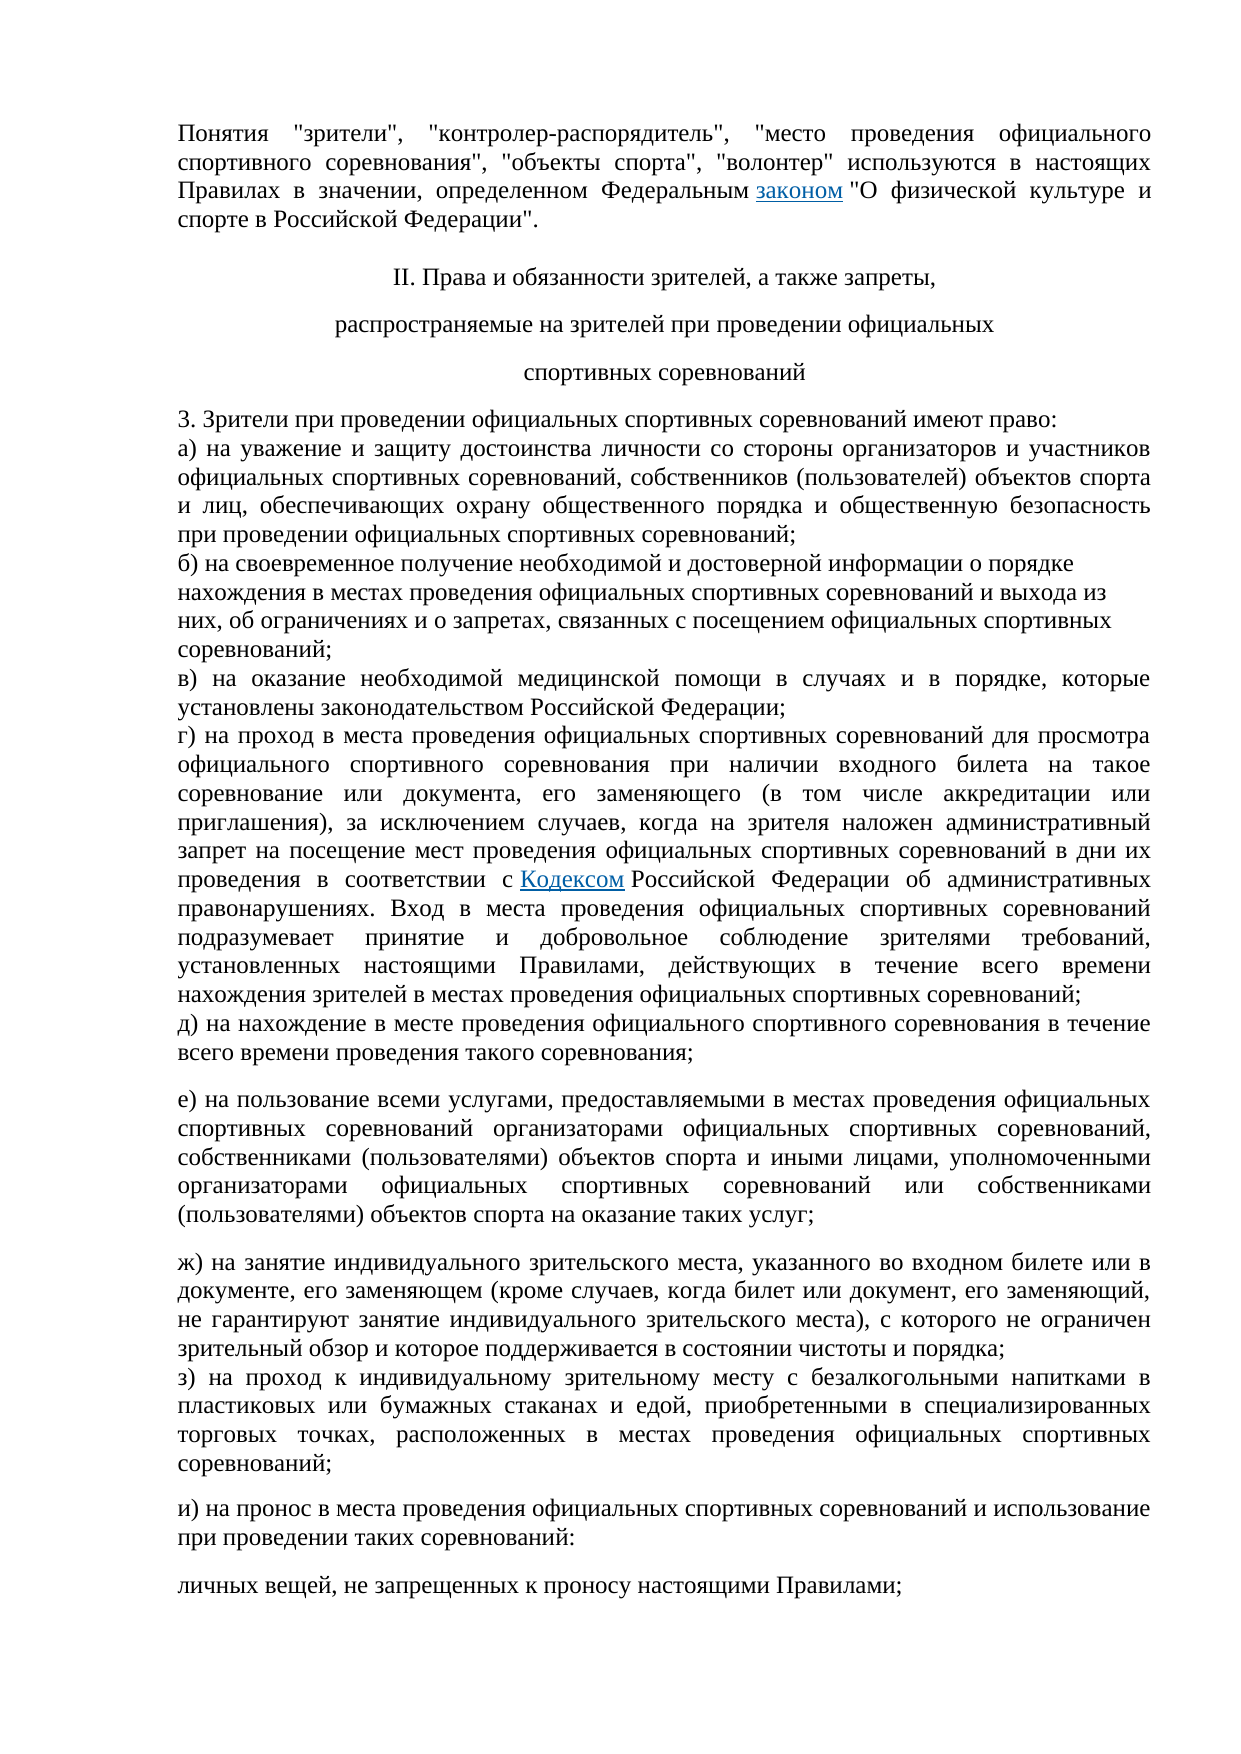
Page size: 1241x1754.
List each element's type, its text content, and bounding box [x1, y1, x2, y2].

text з) на проход к индивидуальному зрительному месту с безалкогольными напитками в пластиковых или бумажных стаканах и едой, приобретенными в специализированных торговых точках, расположенных в местах проведения официальных спортивных соревнований; [177, 1362, 1152, 1477]
text а) на уважение и защиту достоинства личности со стороны организаторов и участников официальных спортивных соревнований, собственников (пользователей) объектов спорта и лиц, обеспечивающих охрану общественного порядка и общественную безопасность при проведении официальных спортивных соревнований; [177, 433, 1152, 548]
text в) на оказание необходимой медицинской помощи в случаях и в порядке, которые установлены законодательством Российской Федерации; [177, 663, 1152, 721]
text е) на пользование всеми услугами, предоставляемыми в местах проведения официальных спортивных соревнований организаторами официальных спортивных соревнований, собственниками (пользователями) объектов спорта и иными лицами, уполномоченными организаторами официальных спортивных соревнований или собственниками (пользователями) объектов спорта на оказание таких услуг; [177, 1084, 1152, 1228]
text личных вещей, не запрещенных к проносу настоящими Правилами; [177, 1570, 1152, 1598]
text ж) на занятие индивидуального зрительского места, указанного во входном билете или в документе, его заменяющем (кроме случаев, когда билет или документ, его заменяющий, не гарантируют занятие индивидуального зрительского места), с которого не ограничен зрительный обзор и которое поддерживается в состоянии чистоты и порядка; [177, 1247, 1152, 1362]
text г) на проход в места проведения официальных спортивных соревнований для просмотра официального спортивного соревнования при наличии входного билета на такое соревнование или документа, его заменяющего (в том числе аккредитации или приглашения), за исключением случаев, когда на зрителя наложен административный запрет на посещение мест проведения официальных спортивных соревнований в дни их проведения в соответствии с Кодексом Российской Федерации об административных правонарушениях. Вход в места проведения официальных спортивных соревнований подразумевает принятие и добровольное соблюдение зрителями требований, установленных настоящими Правилами, действующих в течение всего времени нахождения зрителей в местах проведения официальных спортивных соревнований; [177, 721, 1152, 1008]
text II. Права и обязанности зрителей, а также запреты, [177, 262, 1152, 291]
text распространяемые на зрителей при проведении официальных [177, 309, 1152, 338]
text б) на своевременное получение необходимой и достоверной информации о порядке нахождения в местах проведения официальных спортивных соревнований и выхода из них, об ограничениях и о запретах, связанных с посещением официальных спортивных соревнований; [177, 548, 1152, 663]
text Понятия "зрители", "контролер-распорядитель", "место проведения официального спортивного соревнования", "объекты спорта", "волонтер" используются в настоящих Правилах в значении, определенном Федеральным законом "О физической культуре и спорте в Российской Федерации". [177, 118, 1152, 233]
text и) на пронос в места проведения официальных спортивных соревнований и использование при проведении таких соревнований: [177, 1493, 1152, 1551]
text спортивных соревнований [177, 357, 1152, 386]
text д) на нахождение в месте проведения официального спортивного соревнования в течение всего времени проведения такого соревнования; [177, 1008, 1152, 1066]
text 3. Зрители при проведении официальных спортивных соревнований имеют право: [177, 404, 1152, 433]
